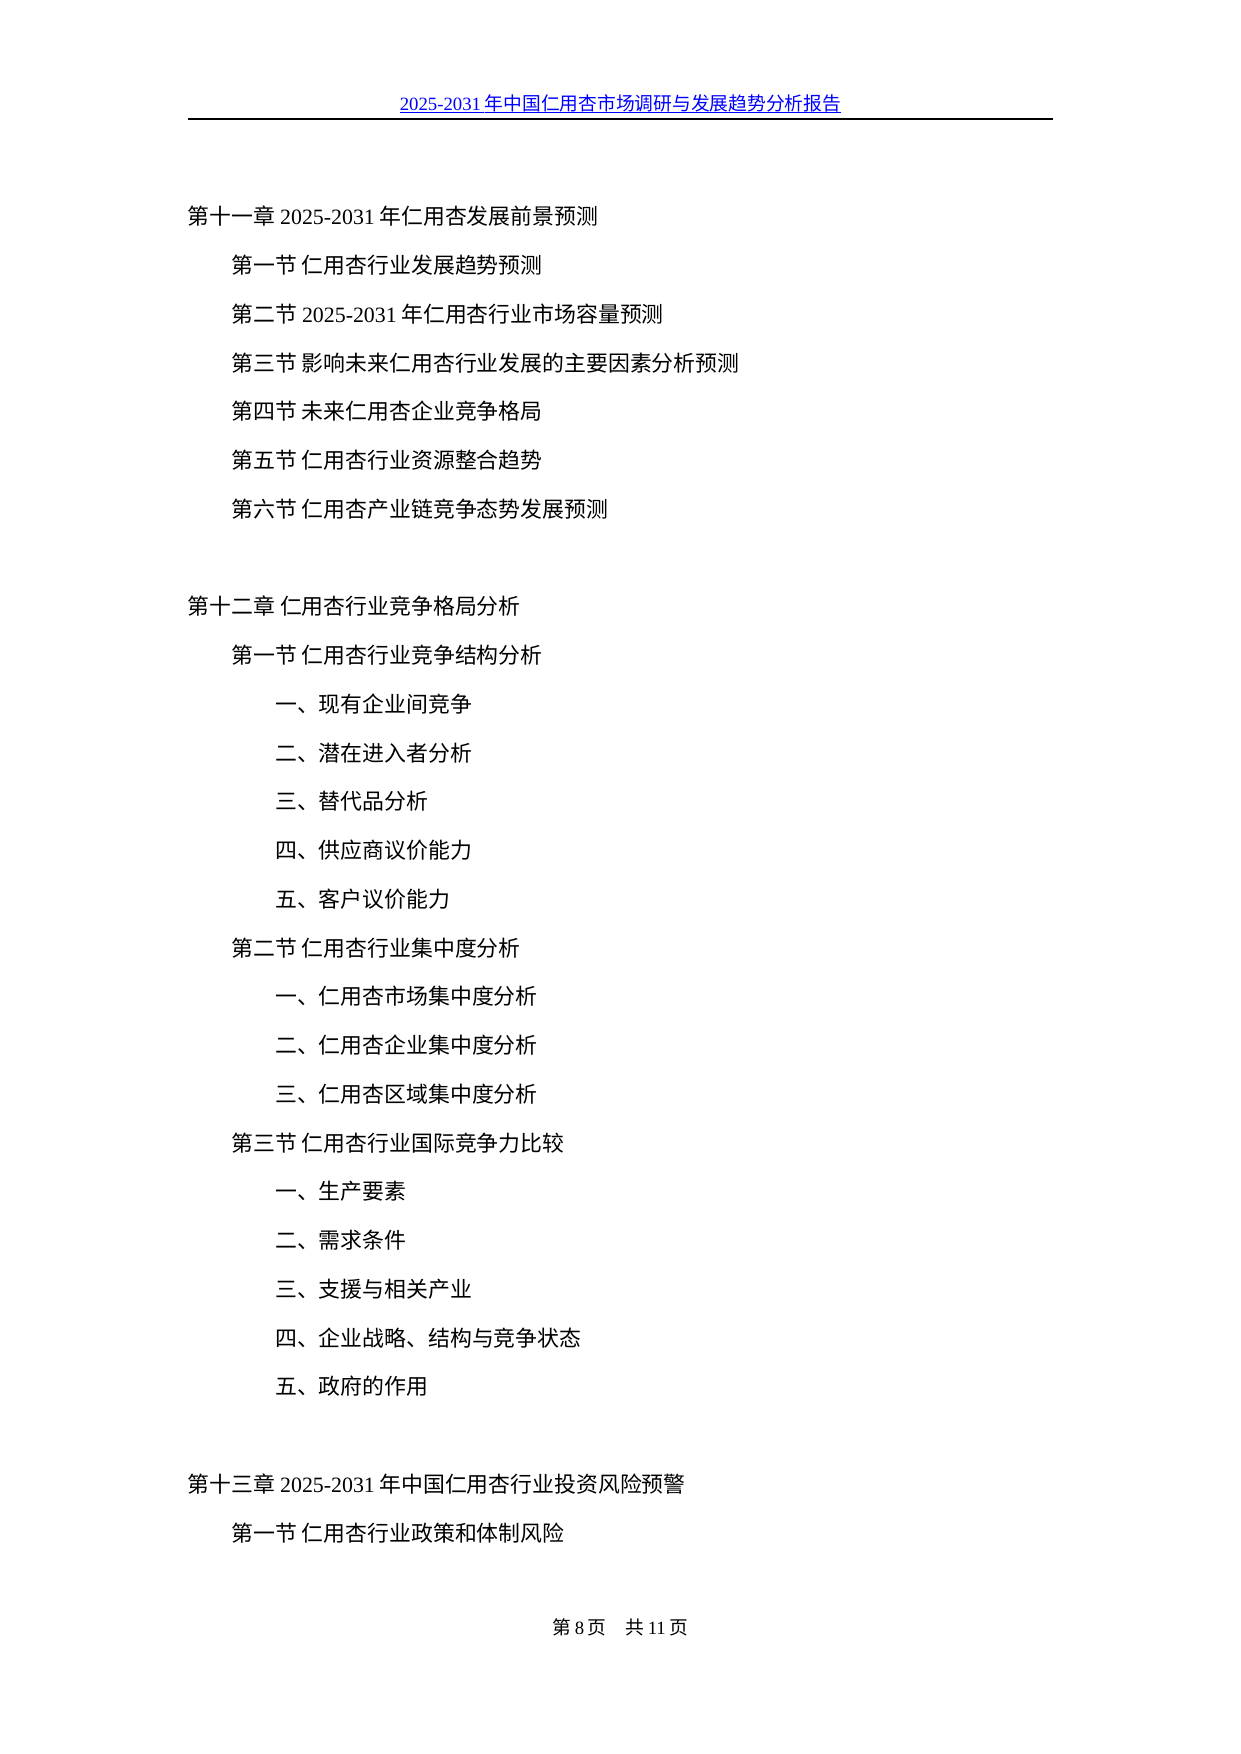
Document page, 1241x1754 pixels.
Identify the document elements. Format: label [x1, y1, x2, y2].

text [187, 150, 1053, 1548]
